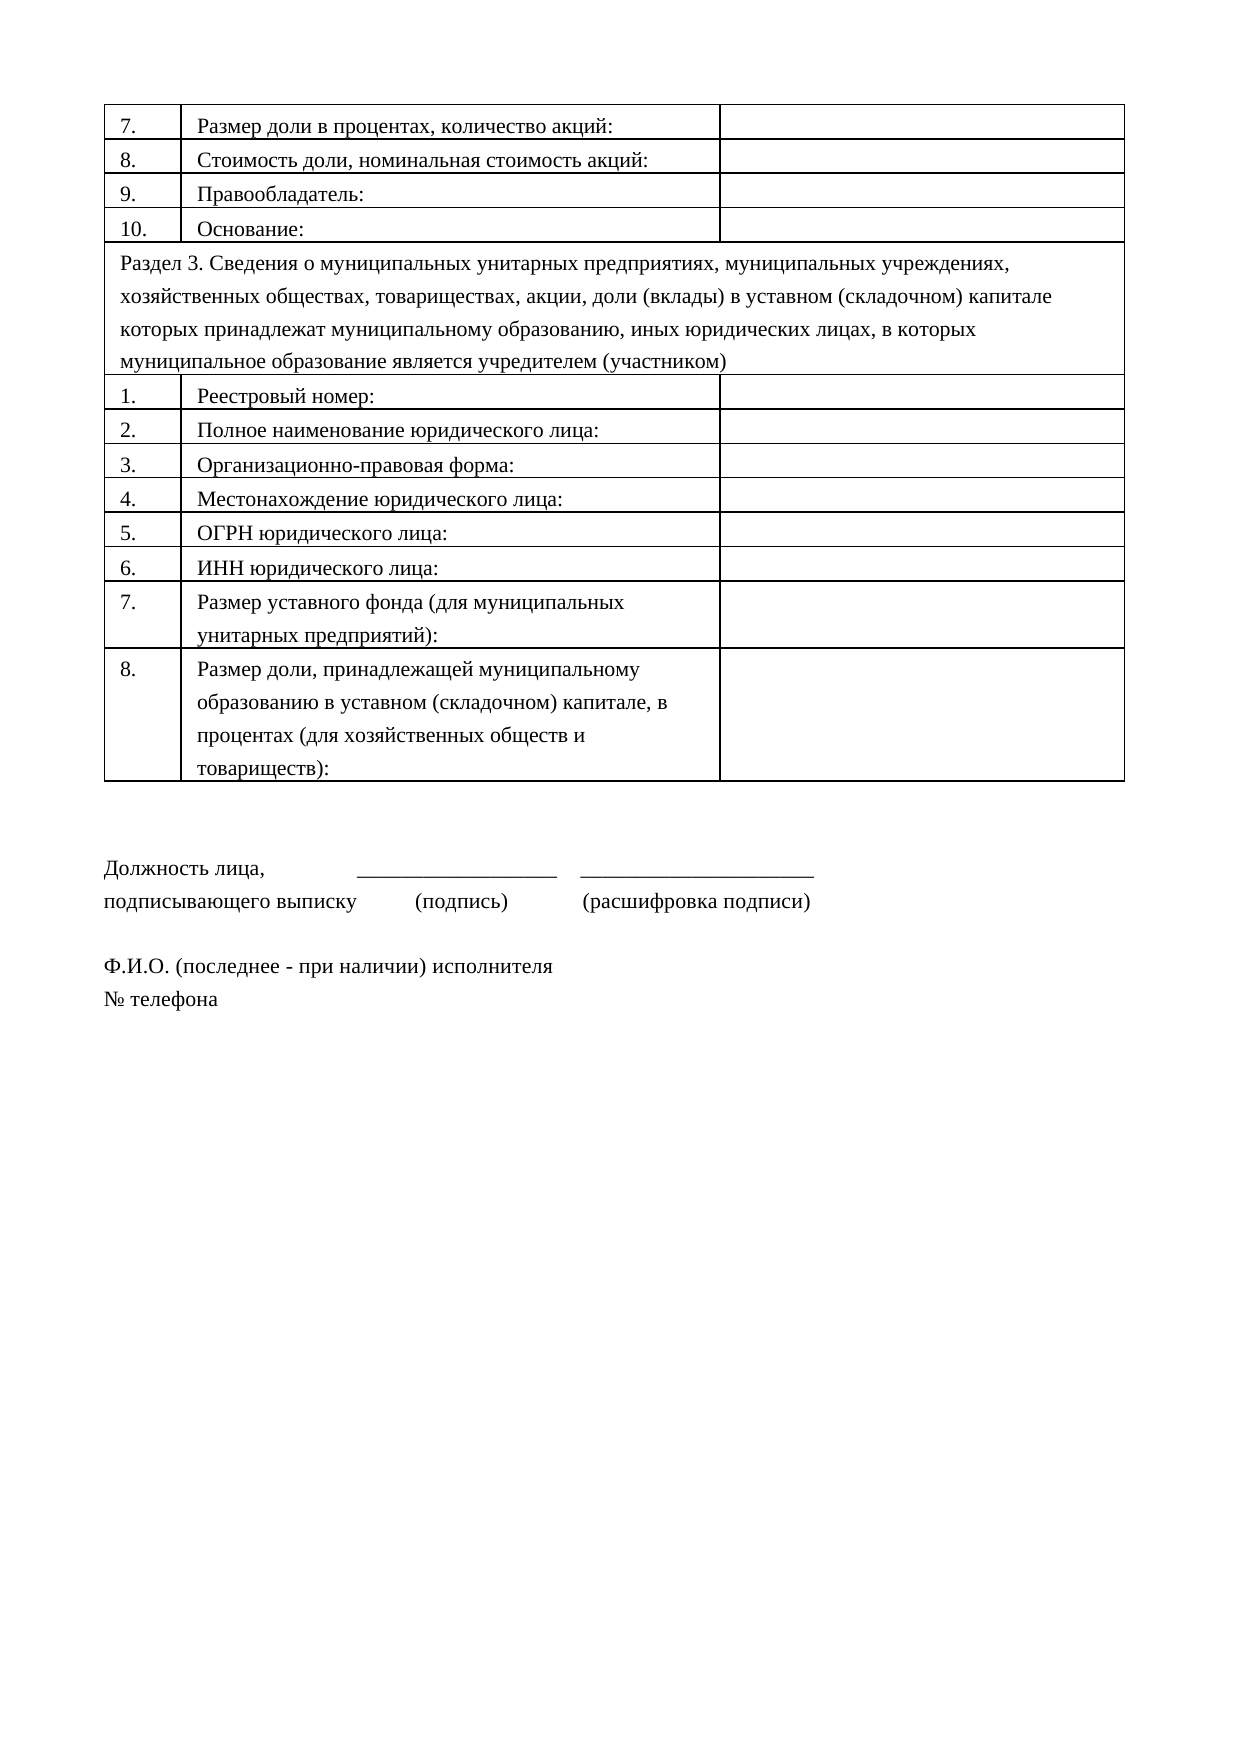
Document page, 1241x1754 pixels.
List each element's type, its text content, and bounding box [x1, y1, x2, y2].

table_cell [721, 513, 1124, 546]
table_cell Основание: [182, 208, 719, 241]
table_cell [721, 140, 1124, 172]
table_cell [721, 410, 1124, 442]
table_cell 6. [105, 547, 180, 580]
table_cell ОГРН юридического лица: [182, 513, 719, 546]
table_cell Размер доли в процентах, количество акций: [182, 105, 719, 138]
table_cell 7. [105, 105, 180, 138]
table_cell [721, 582, 1124, 647]
table_cell 10. [105, 208, 180, 241]
table_cell ИНН юридического лица: [182, 547, 719, 580]
table_cell 5. [105, 513, 180, 546]
table_cell 4. [105, 478, 180, 511]
table_cell [721, 444, 1124, 477]
table_cell 8. [105, 140, 180, 172]
table_cell 2. [105, 410, 180, 442]
table_cell [721, 478, 1124, 511]
text Должность лица, __________________ _____________________ [103, 847, 1152, 880]
table_cell Правообладатель: [182, 174, 719, 207]
table_cell [721, 547, 1124, 580]
table_cell Полное наименование юридического лица: [182, 410, 719, 442]
table_cell [721, 375, 1124, 408]
table_cell 1. [105, 375, 180, 408]
table_cell Реестровый номер: [182, 375, 719, 408]
table_cell Местонахождение юридического лица: [182, 478, 719, 511]
table_cell [721, 649, 1124, 780]
table_cell 7. [105, 582, 180, 647]
table_cell [721, 174, 1124, 207]
table_cell 3. [105, 444, 180, 477]
table_cell Организационно-правовая форма: [182, 444, 719, 477]
table_cell [721, 208, 1124, 241]
table_cell Размер доли, принадлежащей муниципальному образованию в уставном (складочном) капитале, в процентах (для хозяйственных обществ и товариществ): [182, 649, 719, 780]
table_cell Раздел 3. Сведения о муниципальных унитарных предприятиях, муниципальных учреждениях, хозяйственных обществах, товариществах, акции, доли (вклады) в уставном (складочном) капитале которых принадлежат муниципальному образованию, иных юридических лицах, в которых муниципальное образование является учредителем (участником) [105, 243, 1124, 374]
table_cell Размер уставного фонда (для муниципальных унитарных предприятий): [182, 582, 719, 647]
text подписывающего выписку (подпись) (расшифровка подписи) Ф.И.О. (последнее - при наличии) исполнителя № телефона [103, 880, 1152, 1011]
table_cell Стоимость доли, номинальная стоимость акций: [182, 140, 719, 172]
table_cell [721, 105, 1124, 138]
table_cell 8. [105, 649, 180, 780]
table_cell 9. [105, 174, 180, 207]
